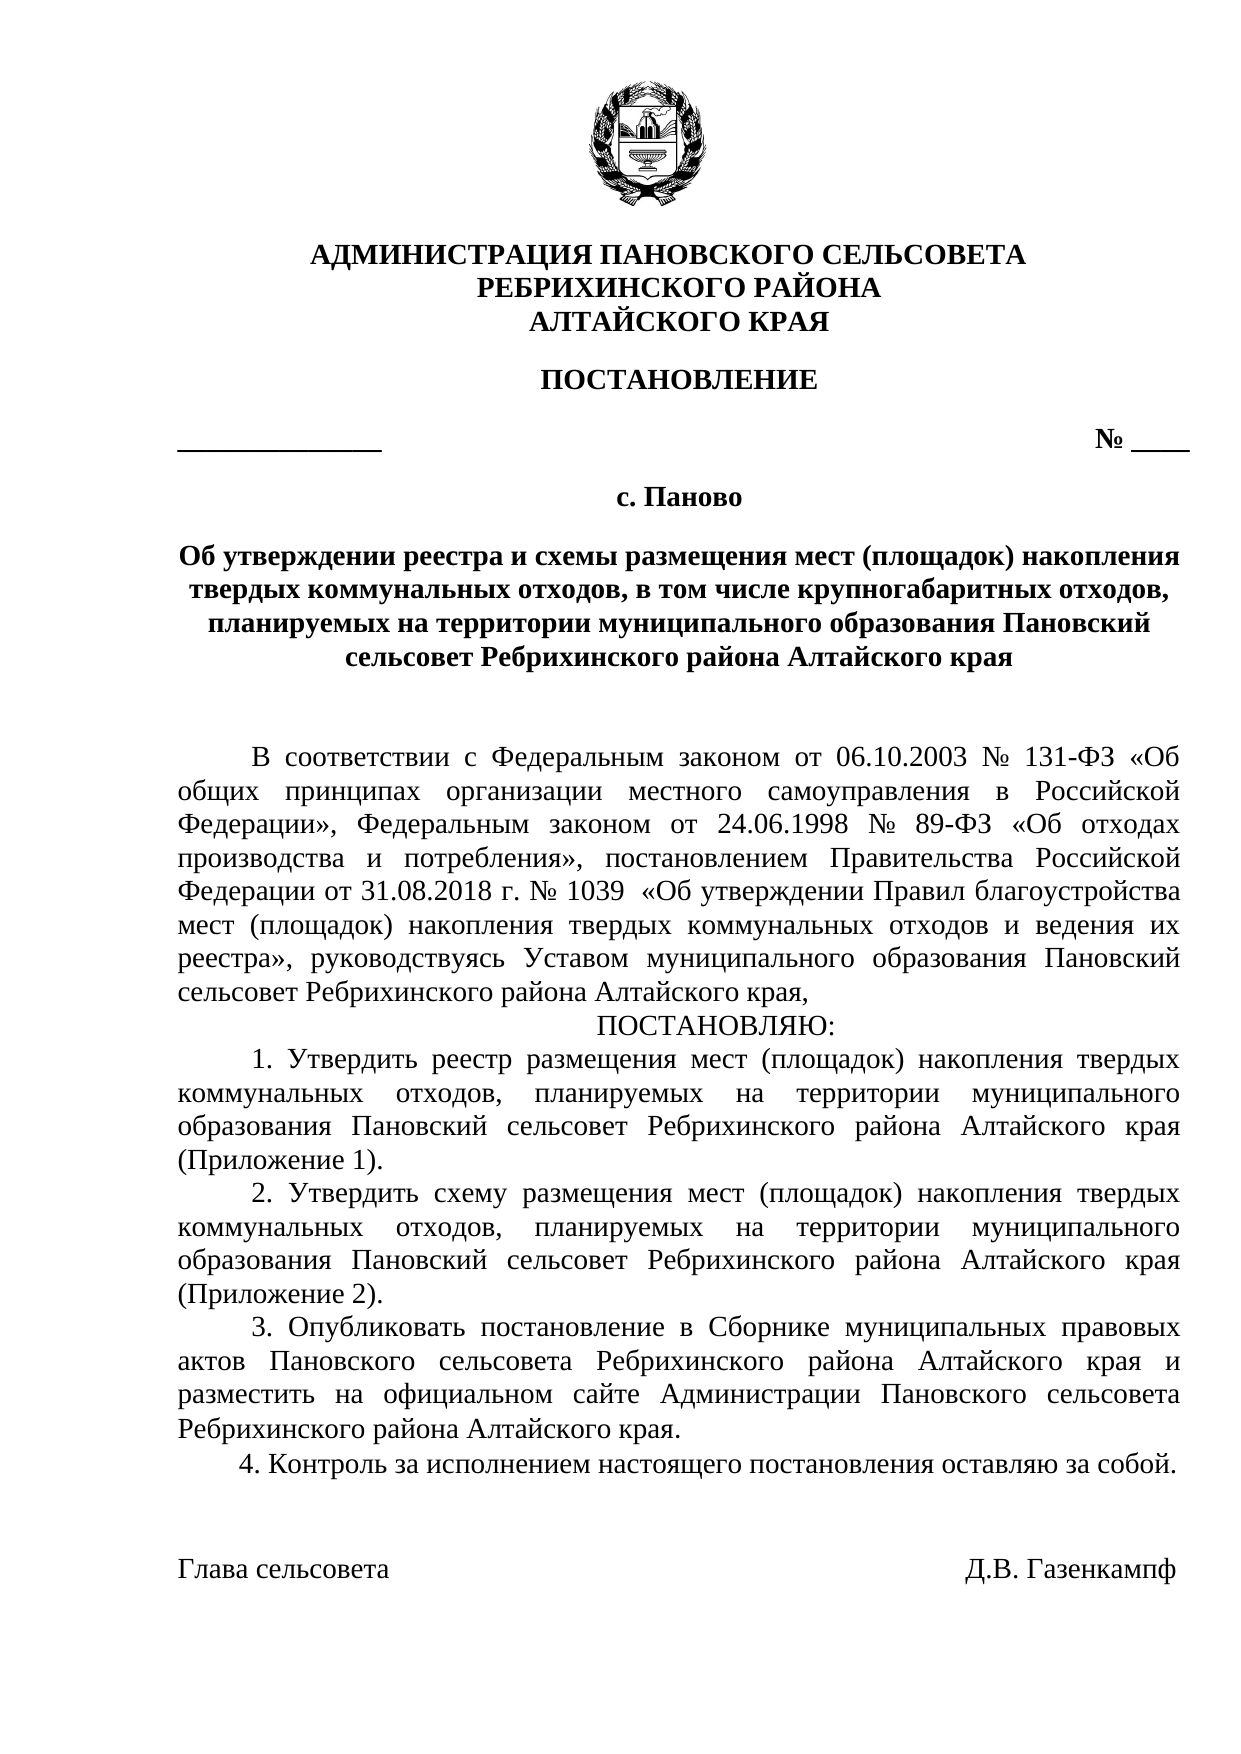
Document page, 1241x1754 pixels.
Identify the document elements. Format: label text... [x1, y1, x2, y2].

text ______________ № ____ [177, 421, 1181, 454]
text АЛТАЙСКОГО КРАЯ [177, 304, 1181, 337]
text 4. Контроль за исполнением настоящего постановления оставляю за собой. [188, 1446, 1181, 1479]
text с. Паново [177, 479, 1181, 513]
picture [589, 80, 707, 207]
text ПОСТАНОВЛЕНИЕ [177, 362, 1181, 396]
text 3. Опубликовать постановление в Сборнике муниципальных правовых актов Пановского сельсовета Ребрихинского района Алтайского края и разместить на официальном сайте Администрации Пановского сельсовета Ребрихинского района Алтайского края. [177, 1309, 1181, 1446]
text 1. Утвердить реестр размещения мест (площадок) накопления твердых коммунальных отходов, планируемых на территории муниципального образования Пановский сельсовет Ребрихинского района Алтайского края (Приложение 1). [177, 1041, 1181, 1175]
text РЕБРИХИНСКОГО РАЙОНА [177, 270, 1181, 304]
text В соответствии с Федеральным законом от 06.10.2003 № 131-ФЗ «Об общих принципах организации местного самоуправления в Российской Федерации», Федеральным законом от 24.06.1998 № 89-ФЗ «Об отходах производства и потребления», постановлением Правительства Российской Федерации от 31.08.2018 г. № 1039 «Об утверждении Правил благоустройства мест (площадок) накопления твердых коммунальных отходов и ведения их реестра», руководствуясь Уставом муниципального образования Пановский сельсовет Ребрихинского района Алтайского края, [177, 739, 1181, 1008]
text АДМИНИСТРАЦИЯ ПАНОВСКОГО СЕЛЬСОВЕТА [177, 237, 1181, 270]
text 2. Утвердить схему размещения мест (площадок) накопления твердых коммунальных отходов, планируемых на территории муниципального образования Пановский сельсовет Ребрихинского района Алтайского края (Приложение 2). [177, 1175, 1181, 1309]
text ПОСТАНОВЛЯЮ: [177, 1008, 1181, 1041]
text Глава сельсовета Д.В. Газенкампф [177, 1551, 1181, 1585]
text Об утверждении реестра и схемы размещения мест (площадок) накопления твердых коммунальных отходов, в том числе крупногабаритных отходов, планируемых на территории муниципального образования Пановский сельсовет Ребрихинского района Алтайского края [177, 538, 1181, 672]
